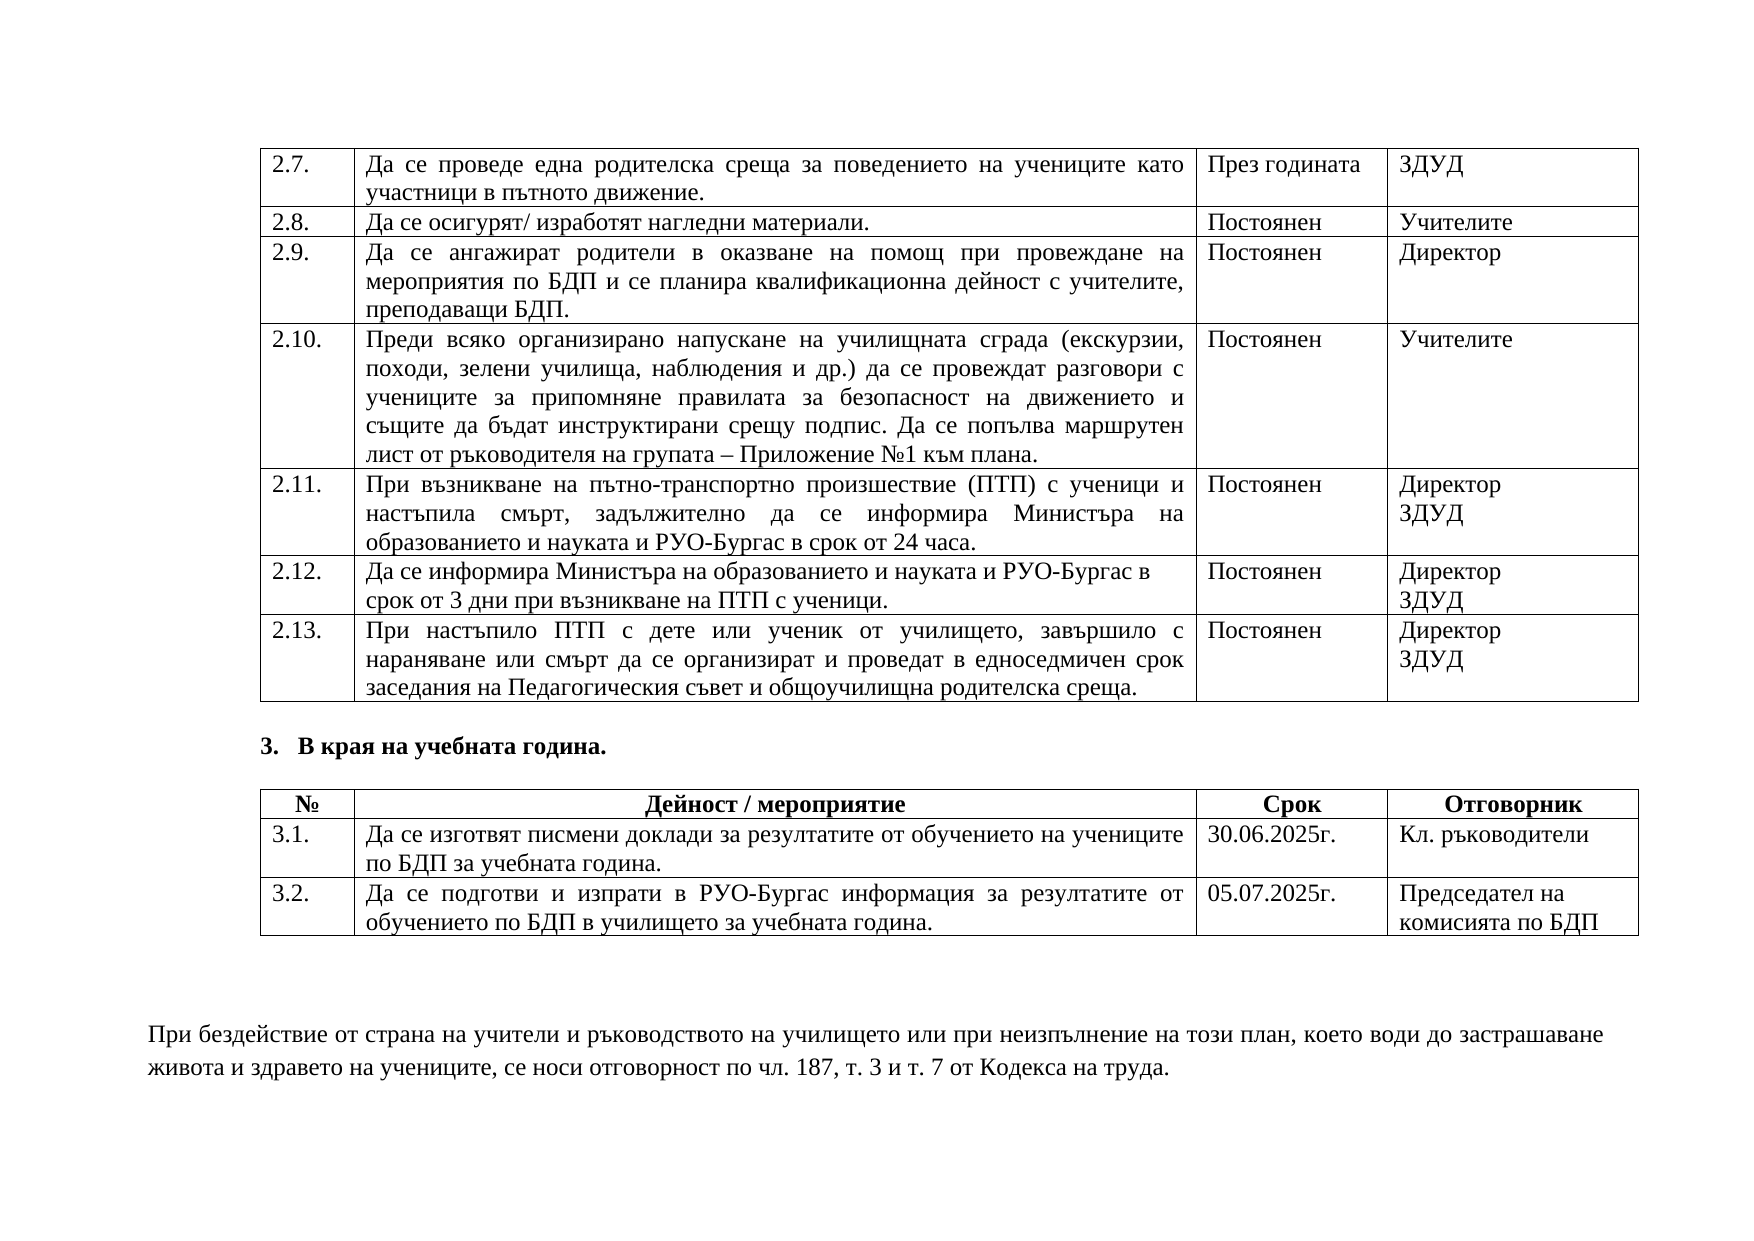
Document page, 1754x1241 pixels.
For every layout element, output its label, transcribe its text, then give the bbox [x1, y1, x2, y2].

table_cell Учителите [1388, 324, 1638, 468]
table_cell 3.1. [261, 819, 354, 877]
table_cell 05.07.2025г. [1197, 878, 1387, 935]
table_cell През годината [1197, 149, 1387, 206]
table_cell Постоянен [1197, 237, 1387, 323]
table_cell ЗДУД [1388, 149, 1638, 206]
table_cell Да се изготвят писмени доклади за резултатите от обучението на учениците по БДП за учебната година. [355, 819, 1196, 877]
table_cell 2.7. [261, 149, 354, 206]
table_cell Да се ангажират родители в оказване на помощ при провеждане на мероприятия по БДП и се планира квалификационна дейност с учителите, преподаващи БДП. [355, 237, 1196, 323]
table_header Отговорник [1388, 790, 1638, 818]
table_cell Да се проведе една родителска среща за поведението на учениците като участници в пътното движение. [355, 149, 1196, 206]
table_cell 30.06.2025г. [1197, 819, 1387, 877]
table_cell Кл. ръководители [1388, 819, 1638, 877]
table_cell 3.2. [261, 878, 354, 935]
table_cell Председател на комисията по БДП [1388, 878, 1638, 935]
table_cell Директор ЗДУД [1388, 469, 1638, 555]
table_cell 2.13. [261, 615, 354, 701]
table_header Срок [1197, 790, 1387, 818]
table_cell При възникване на пътно-транспортно произшествие (ПТП) с ученици и настъпила смърт, задължително да се информира Министъра на образованието и науката и РУО-Бургас в срок от 24 часа. [355, 469, 1196, 555]
table_cell 2.10. [261, 324, 354, 468]
table_header Дейност / мероприятие [355, 790, 1196, 818]
table_cell При настъпило ПТП с дете или ученик от училището, завършило с нараняване или смърт да се организират и проведат в едноседмичен срок заседания на Педагогическия съвет и общоучилищна родителска среща. [355, 615, 1196, 701]
table_cell Учителите [1388, 207, 1638, 236]
table_cell Постоянен [1197, 207, 1387, 236]
table_cell 2.12. [261, 556, 354, 614]
table_cell Преди всяко организирано напускане на училищната сграда (екскурзии, походи, зелени училища, наблюдения и др.) да се провеждат разговори с учениците за припомняне правилата за безопасност на движението и същите да бъдат инструктирани срещу подпис. Да се попълва маршрутен лист от ръководителя на групата – Приложение №1 към плана. [355, 324, 1196, 468]
table_header № [261, 790, 354, 818]
table_cell Постоянен [1197, 469, 1387, 555]
table_cell Директор ЗДУД [1388, 556, 1638, 614]
table_cell Да се подготви и изпрати в РУО-Бургас информация за резултатите от обучението по БДП в училището за учебната година. [355, 878, 1196, 935]
table_cell 2.11. [261, 469, 354, 555]
table_cell Постоянен [1197, 615, 1387, 701]
table_cell Да се информира Министъра на образованието и науката и РУО-Бургас в срок от 3 дни при възникване на ПТП с ученици. [355, 556, 1196, 614]
table_cell Постоянен [1197, 556, 1387, 614]
table_cell 2.9. [261, 237, 354, 323]
table_cell Директор [1388, 237, 1638, 323]
table_cell 2.8. [261, 207, 354, 236]
text При бездействие от страна на учители и ръководството на училището или при неизпълнение на този план, което води до застрашаване живота и здравето на учениците, се носи отговорност по чл. 187, т. 3 и т. 7 от Кодекса на труда. [148, 1019, 1606, 1081]
table_cell Да се осигурят/ изработят нагледни материали. [355, 207, 1196, 236]
list В края на учебната година. [260, 731, 1606, 760]
table_cell Постоянен [1197, 324, 1387, 468]
table_cell Директор ЗДУД [1388, 615, 1638, 701]
